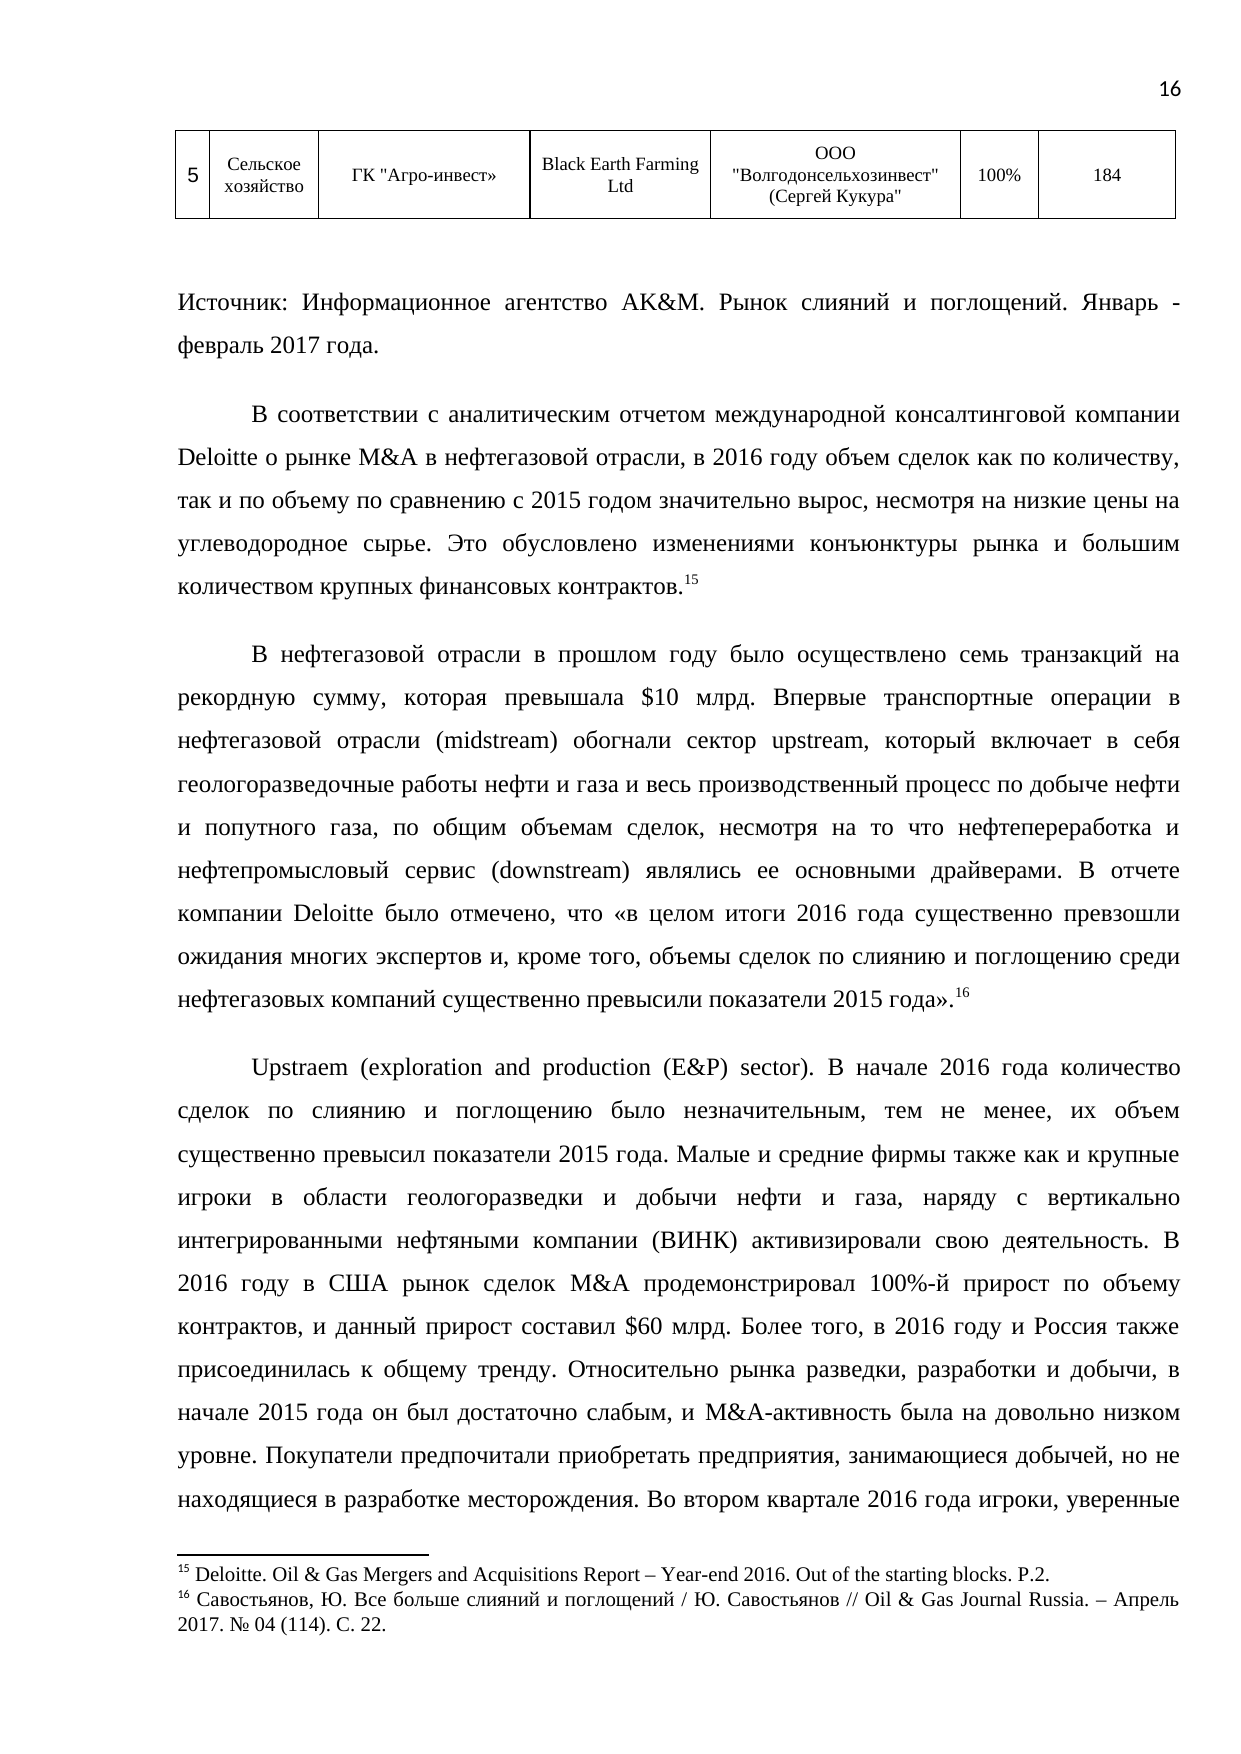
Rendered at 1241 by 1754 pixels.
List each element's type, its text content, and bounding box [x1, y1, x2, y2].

text В нефтегазовой отрасли в прошлом году было осуществлено семь транзакций на рекордную сумму, которая превышала $10 млрд. Впервые транспортные операции в нефтегазовой отрасли (midstream) обогнали сектор upstream, который включает в себя геологоразведочные работы нефти и газа и весь производственный процесс по добыче нефти и попутного газа, по общим объемам сделок, несмотря на то что нефтепереработка и нефтепромысловый сервис (downstream) являлись ее основными драйверами. В отчете компании Deloitte было отмечено, что «в целом итоги 2016 года существенно превзошли ожидания многих экспертов и, кроме того, объемы сделок по слиянию и поглощению среди нефтегазовых компаний существенно превысили показатели 2015 года». [177, 639, 1181, 1013]
table_cell Black Earth Farming Ltd [531, 131, 710, 218]
table_cell 100% [961, 131, 1038, 218]
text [177, 1052, 1181, 1512]
table_cell 5 [176, 131, 209, 218]
table_cell ГК "Агро-инвест» [319, 131, 529, 218]
table_cell 184 [1039, 131, 1175, 218]
text Источник: Информационное агентство AK&M. Рынок слияний и поглощений. Январь - февраль 2017 года. [177, 287, 1181, 359]
table_cell ООО "Волгодонсельхозинвест" (Сергей Кукура" [711, 131, 960, 218]
table_cell Сельское хозяйство [210, 131, 318, 218]
text В соответствии с аналитическим отчетом международной консалтинговой компании Deloitte о рынке M&A в нефтегазовой отрасли, в 2016 году объем сделок как по количеству, так и по объему по сравнению с 2015 годом значительно вырос, несмотря на низкие цены на углеводородное сырье. Это обусловлено изменениями конъюнктуры рынка и большим количеством крупных финансовых контрактов. [177, 399, 1181, 600]
